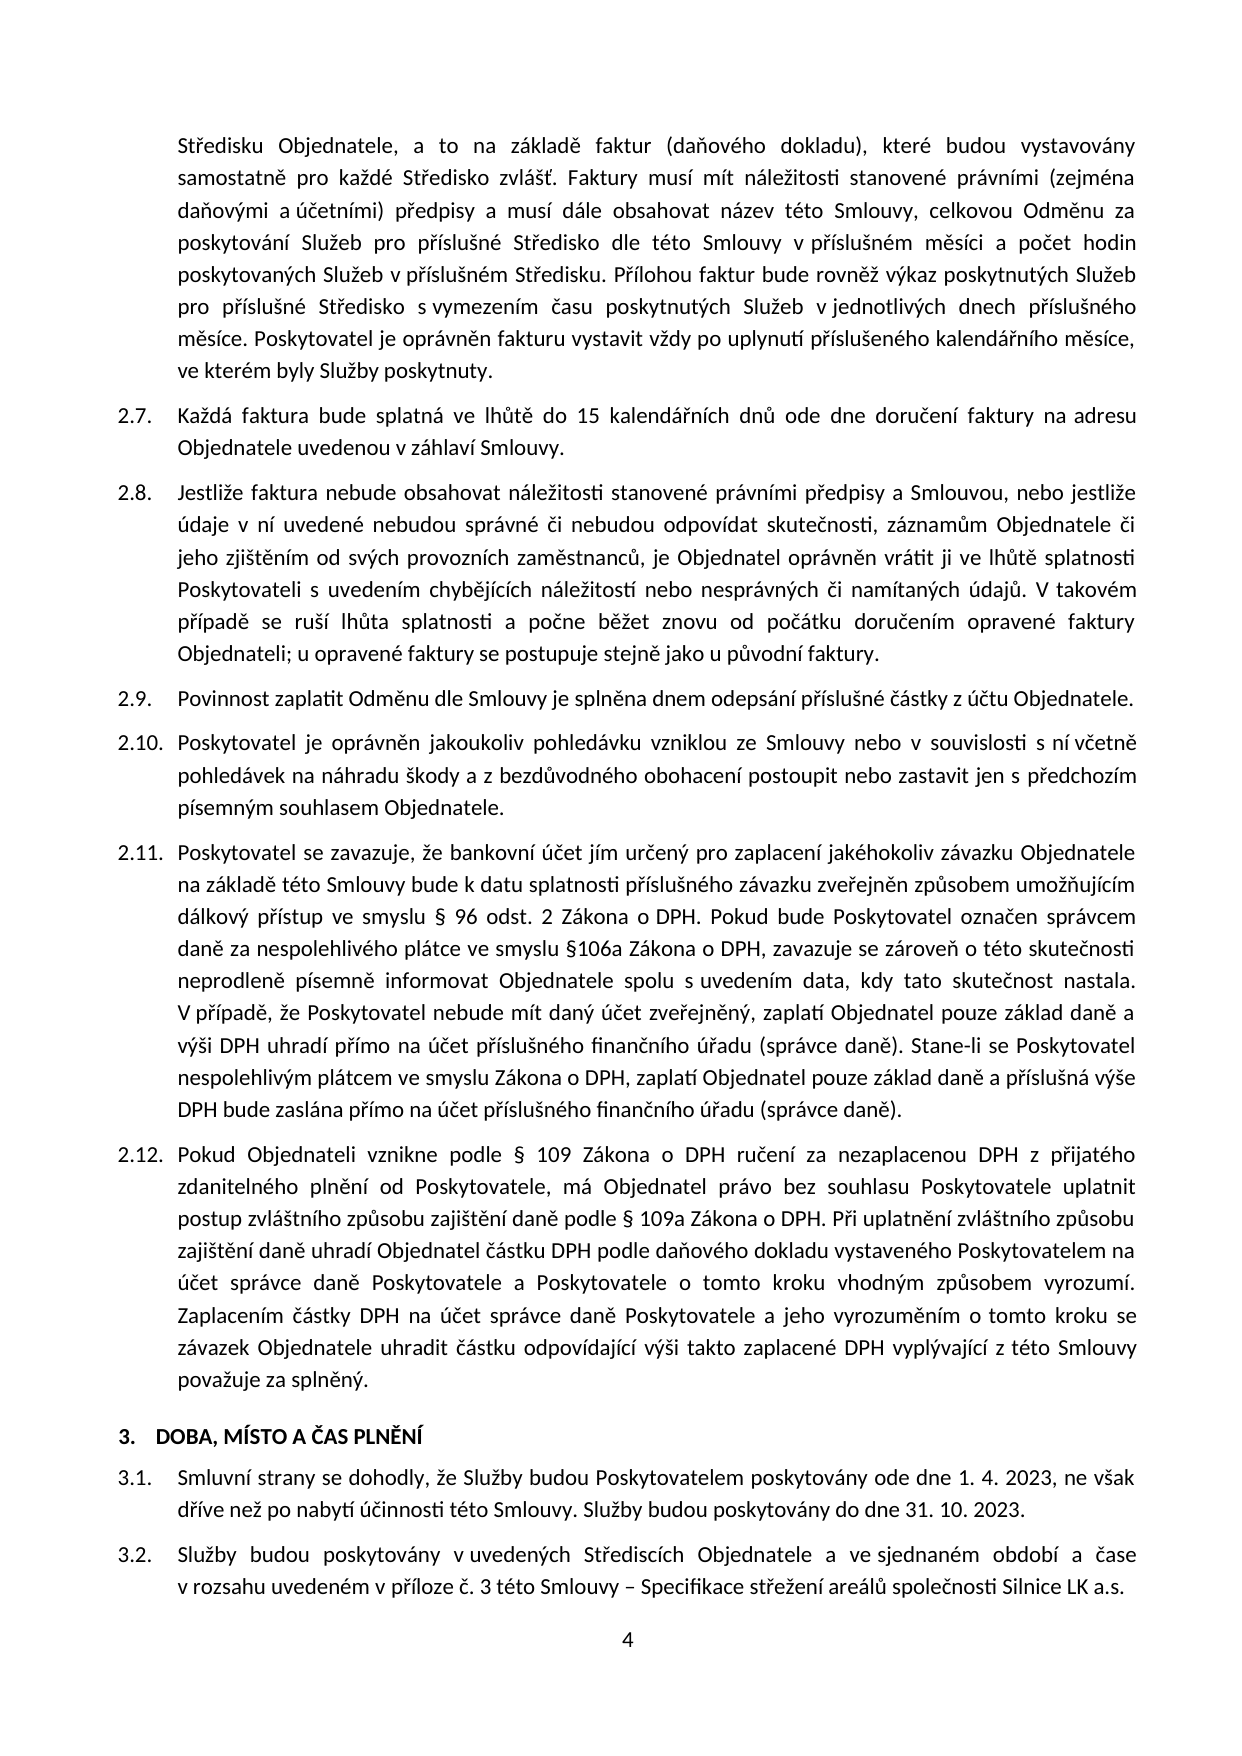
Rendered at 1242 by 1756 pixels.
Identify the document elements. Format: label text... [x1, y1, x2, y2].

subtitle Každá faktura bude splatná ve lhůtě do 15 kalendářních dnů ode dne doručení faktury na adresu Objednatele uvedenou v záhlaví Smlouvy. [117, 401, 1137, 462]
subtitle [117, 131, 1137, 385]
subtitle DOBA, MÍSTO A ČAS PLNĚNÍ [118, 1422, 1137, 1450]
subtitle Smluvní strany se dohodly, že Služby budou Poskytovatelem poskytovány ode dne 1. 4. 2023, ne však dříve než po nabytí účinnosti této Smlouvy. Služby budou poskytovány do dne 31. 10. 2023. [117, 1463, 1137, 1523]
subtitle Povinnost zaplatit Odměnu dle Smlouvy je splněna dnem odepsání příslušné částky z účtu Objednatele. [117, 684, 1137, 712]
subtitle Služby budou poskytovány v uvedených Střediscích Objednatele a ve sjednaném období a čase v rozsahu uvedeném v příloze č. 3 této Smlouvy – Specifikace střežení areálů společnosti Silnice LK a.s. [117, 1540, 1137, 1600]
subtitle Pokud Objednateli vznikne podle § 109 Zákona o DPH ručení za nezaplacenou DPH z přijatého zdanitelného plnění od Poskytovatele, má Objednatel právo bez souhlasu Poskytovatele uplatnit postup zvláštního způsobu zajištění daně podle § 109a Zákona o DPH. Při uplatnění zvláštního způsobu zajištění daně uhradí Objednatel částku DPH podle daňového dokladu vystaveného Poskytovatelem na účet správce daně Poskytovatele a Poskytovatele o tomto kroku vhodným způsobem vyrozumí. Zaplacením částky DPH na účet správce daně Poskytovatele a jeho vyrozuměním o tomto kroku se závazek Objednatele uhradit částku odpovídající výši takto zaplacené DPH vyplývající z této Smlouvy považuje za splněný. [117, 1140, 1137, 1393]
subtitle Poskytovatel se zavazuje, že bankovní účet jím určený pro zaplacení jakéhokoliv závazku Objednatele na základě této Smlouvy bude k datu splatnosti příslušného závazku zveřejněn způsobem umožňujícím dálkový přístup ve smyslu § 96 odst. 2 Zákona o DPH. Pokud bude Poskytovatel označen správcem daně za nespolehlivého plátce ve smyslu §106a Zákona o DPH, zavazuje se zároveň o této skutečnosti neprodleně písemně informovat Objednatele spolu s uvedením data, kdy tato skutečnost nastala. V případě, že Poskytovatel nebude mít daný účet zveřejněný, zaplatí Objednatel pouze základ daně a výši DPH uhradí přímo na účet příslušného finančního úřadu (správce daně). Stane-li se Poskytovatel nespolehlivým plátcem ve smyslu Zákona o DPH, zaplatí Objednatel pouze základ daně a příslušná výše DPH bude zaslána přímo na účet příslušného finančního úřadu (správce daně). [117, 838, 1137, 1123]
subtitle Poskytovatel je oprávněn jakoukoliv pohledávku vzniklou ze Smlouvy nebo v souvislosti s ní včetně pohledávek na náhradu škody a z bezdůvodného obohacení postoupit nebo zastavit jen s předchozím písemným souhlasem Objednatele. [117, 728, 1137, 821]
subtitle Jestliže faktura nebude obsahovat náležitosti stanovené právními předpisy a Smlouvou, nebo jestliže údaje v ní uvedené nebudou správné či nebudou odpovídat skutečnosti, záznamům Objednatele či jeho zjištěním od svých provozních zaměstnanců, je Objednatel oprávněn vrátit ji ve lhůtě splatnosti Poskytovateli s uvedením chybějících náležitostí nebo nesprávných či namítaných údajů. V takovém případě se ruší lhůta splatnosti a počne běžet znovu od počátku doručením opravené faktury Objednateli; u opravené faktury se postupuje stejně jako u původní faktury. [117, 478, 1137, 667]
